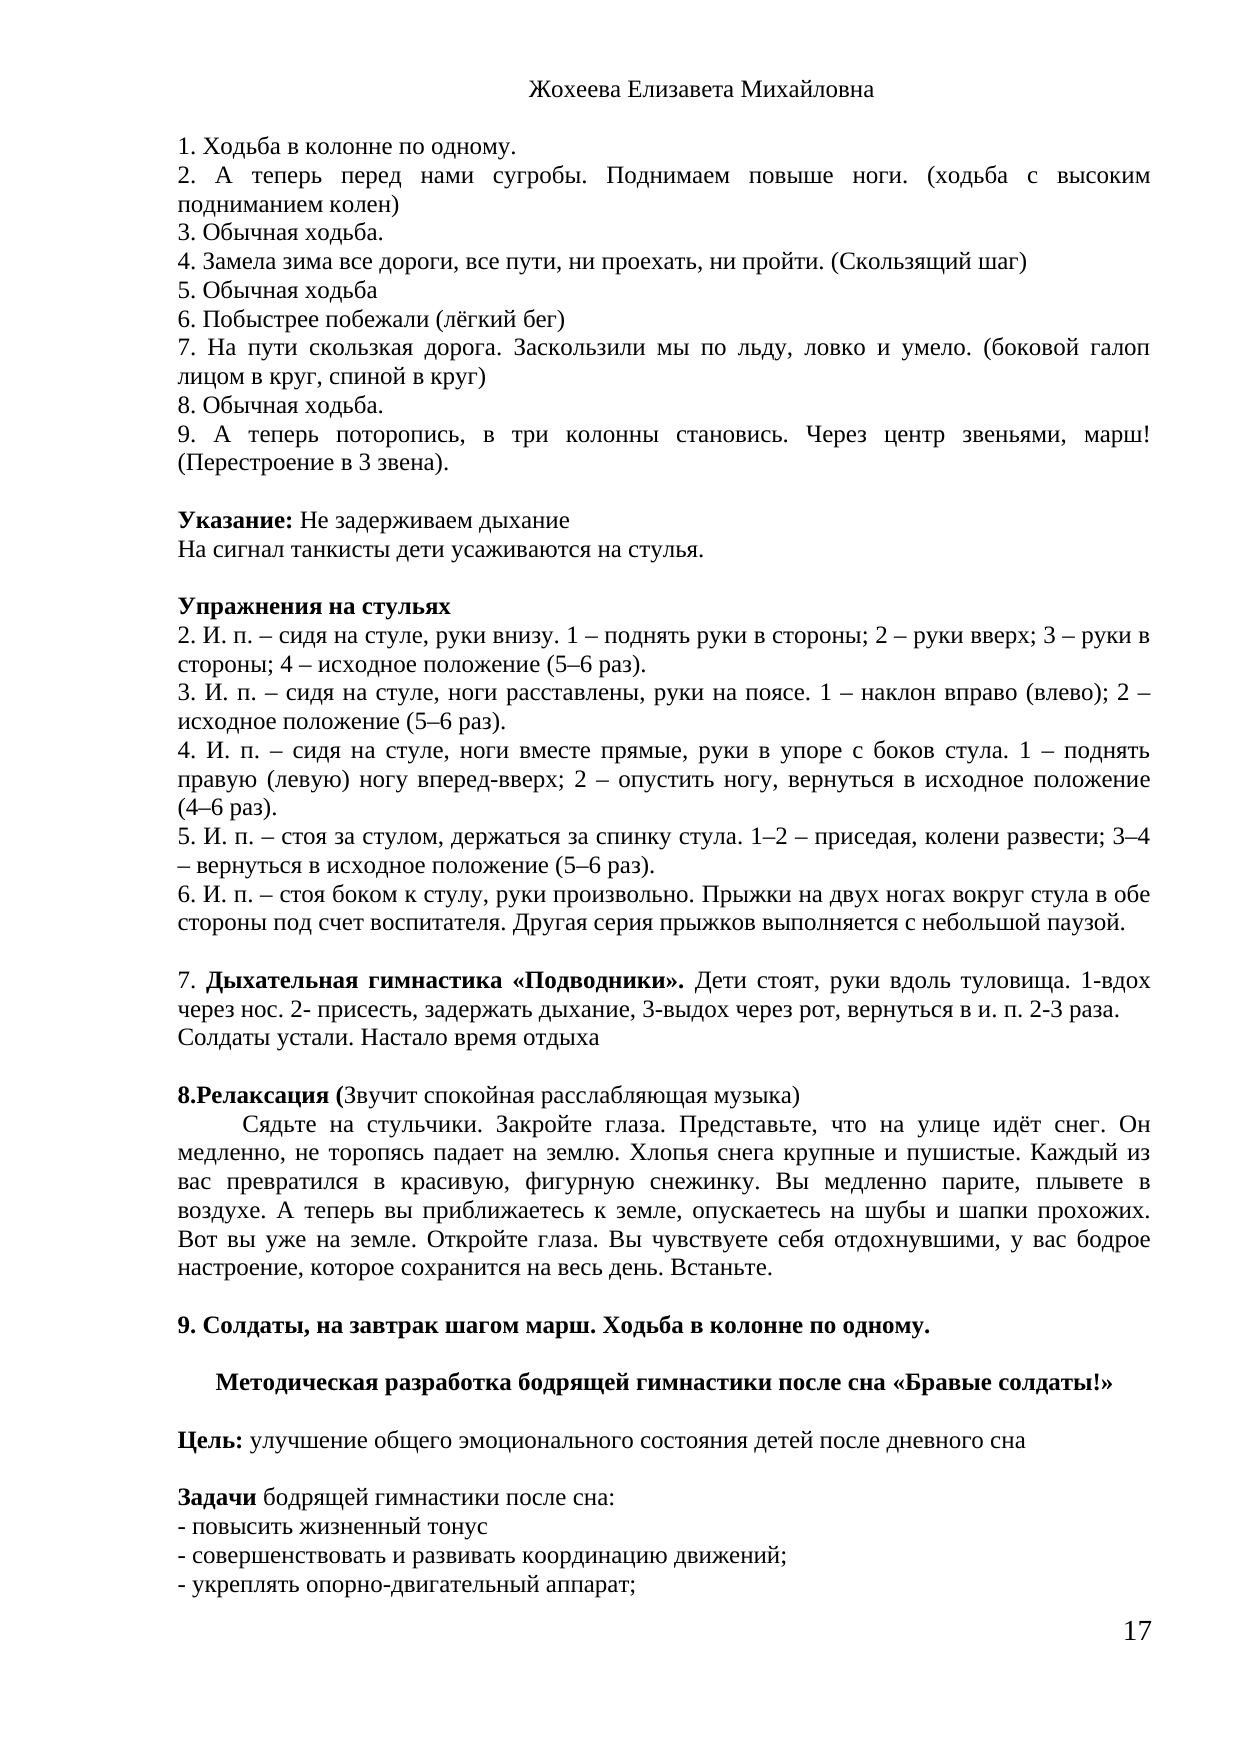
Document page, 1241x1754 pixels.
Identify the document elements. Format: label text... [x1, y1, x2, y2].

text 3. И. п. – сидя на стуле, ноги расставлены, руки на поясе. 1 – наклон вправо (влево); 2 – исходное положение (5–6 раз). [177, 677, 1152, 735]
text 7. Дыхательная гимнастика «Подводники». Дети стоят, руки вдоль туловища. 1-вдох через нос. 2- присесть, задержать дыхание, 3-выдох через рот, вернуться в и. п. 2-3 раза. [177, 965, 1152, 1022]
text 1. Ходьба в колонне по одному. [177, 131, 1152, 160]
text 7. На пути скользкая дорога. Заскользили мы по льду, ловко и умело. (боковой галоп лицом в круг, спиной в круг) [177, 332, 1152, 390]
text Указание: Не задерживаем дыхание [177, 505, 1152, 534]
text 3. Обычная ходьба. [177, 217, 1152, 246]
text 5. И. п. – стоя за стулом, держаться за спинку стула. 1–2 – приседая, колени развести; 3–4 – вернуться в исходное положение (5–6 раз). [177, 821, 1152, 879]
text 2. А теперь перед нами сугробы. Поднимаем повыше ноги. (ходьба с высоким подниманием колен) [177, 160, 1152, 217]
text 5. Обычная ходьба [177, 275, 1152, 304]
text Методическая разработка бодрящей гимнастики после сна «Бравые солдаты!» [177, 1367, 1152, 1396]
text 8. Обычная ходьба. [177, 390, 1152, 419]
text 4. И. п. – сидя на стуле, ноги вместе прямые, руки в упоре с боков стула. 1 – поднять правую (левую) ногу вперед-вверх; 2 – опустить ногу, вернуться в исходное положение (4–6 раз). [177, 735, 1152, 821]
text Задачи бодрящей гимнастики после сна: [177, 1482, 1152, 1511]
text 4. Замела зима все дороги, все пути, ни проехать, ни пройти. (Скользящий шаг) [177, 246, 1152, 275]
text На сигнал танкисты дети усаживаются на стулья. [177, 534, 1152, 562]
text - совершенствовать и развивать координацию движений; [177, 1540, 1152, 1569]
text Солдаты устали. Настало время отдыха [177, 1022, 1152, 1051]
text 8.Релаксация (Звучит спокойная расслабляющая музыка) [177, 1080, 1152, 1109]
text - повысить жизненный тонус [177, 1511, 1152, 1540]
text 6. И. п. – стоя боком к стулу, руки произвольно. Прыжки на двух ногах вокруг стула в обе стороны под счет воспитателя. Другая серия прыжков выполняется с небольшой паузой. [177, 879, 1152, 936]
text 2. И. п. – сидя на стуле, руки внизу. 1 – поднять руки в стороны; 2 – руки вверх; 3 – руки в стороны; 4 – исходное положение (5–6 раз). [177, 620, 1152, 677]
text 9. Солдаты, на завтрак шагом марш. Ходьба в колонне по одному. [177, 1310, 1152, 1339]
text 9. А теперь поторопись, в три колонны становись. Через центр звеньями, марш! (Перестроение в 3 звена). [177, 419, 1152, 476]
text Сядьте на стульчики. Закройте глаза. Представьте, что на улице идёт снег. Он медленно, не торопясь падает на землю. Хлопья снега крупные и пушистые. Каждый из вас превратился в красивую, фигурную снежинку. Вы медленно парите, плывете в воздухе. А теперь вы приближаетесь к земле, опускаетесь на шубы и шапки прохожих. Вот вы уже на земле. Откройте глаза. Вы чувствуете себя отдохнувшими, у вас бодрое настроение, которое сохранится на весь день. Встаньте. [177, 1109, 1152, 1281]
text - укреплять опорно-двигательный аппарат; [177, 1569, 1152, 1597]
text Упражнения на стульях [177, 591, 1152, 620]
text 6. Побыстрее побежали (лёгкий бег) [177, 304, 1152, 332]
text Цель: улучшение общего эмоционального состояния детей после дневного сна [177, 1425, 1152, 1454]
